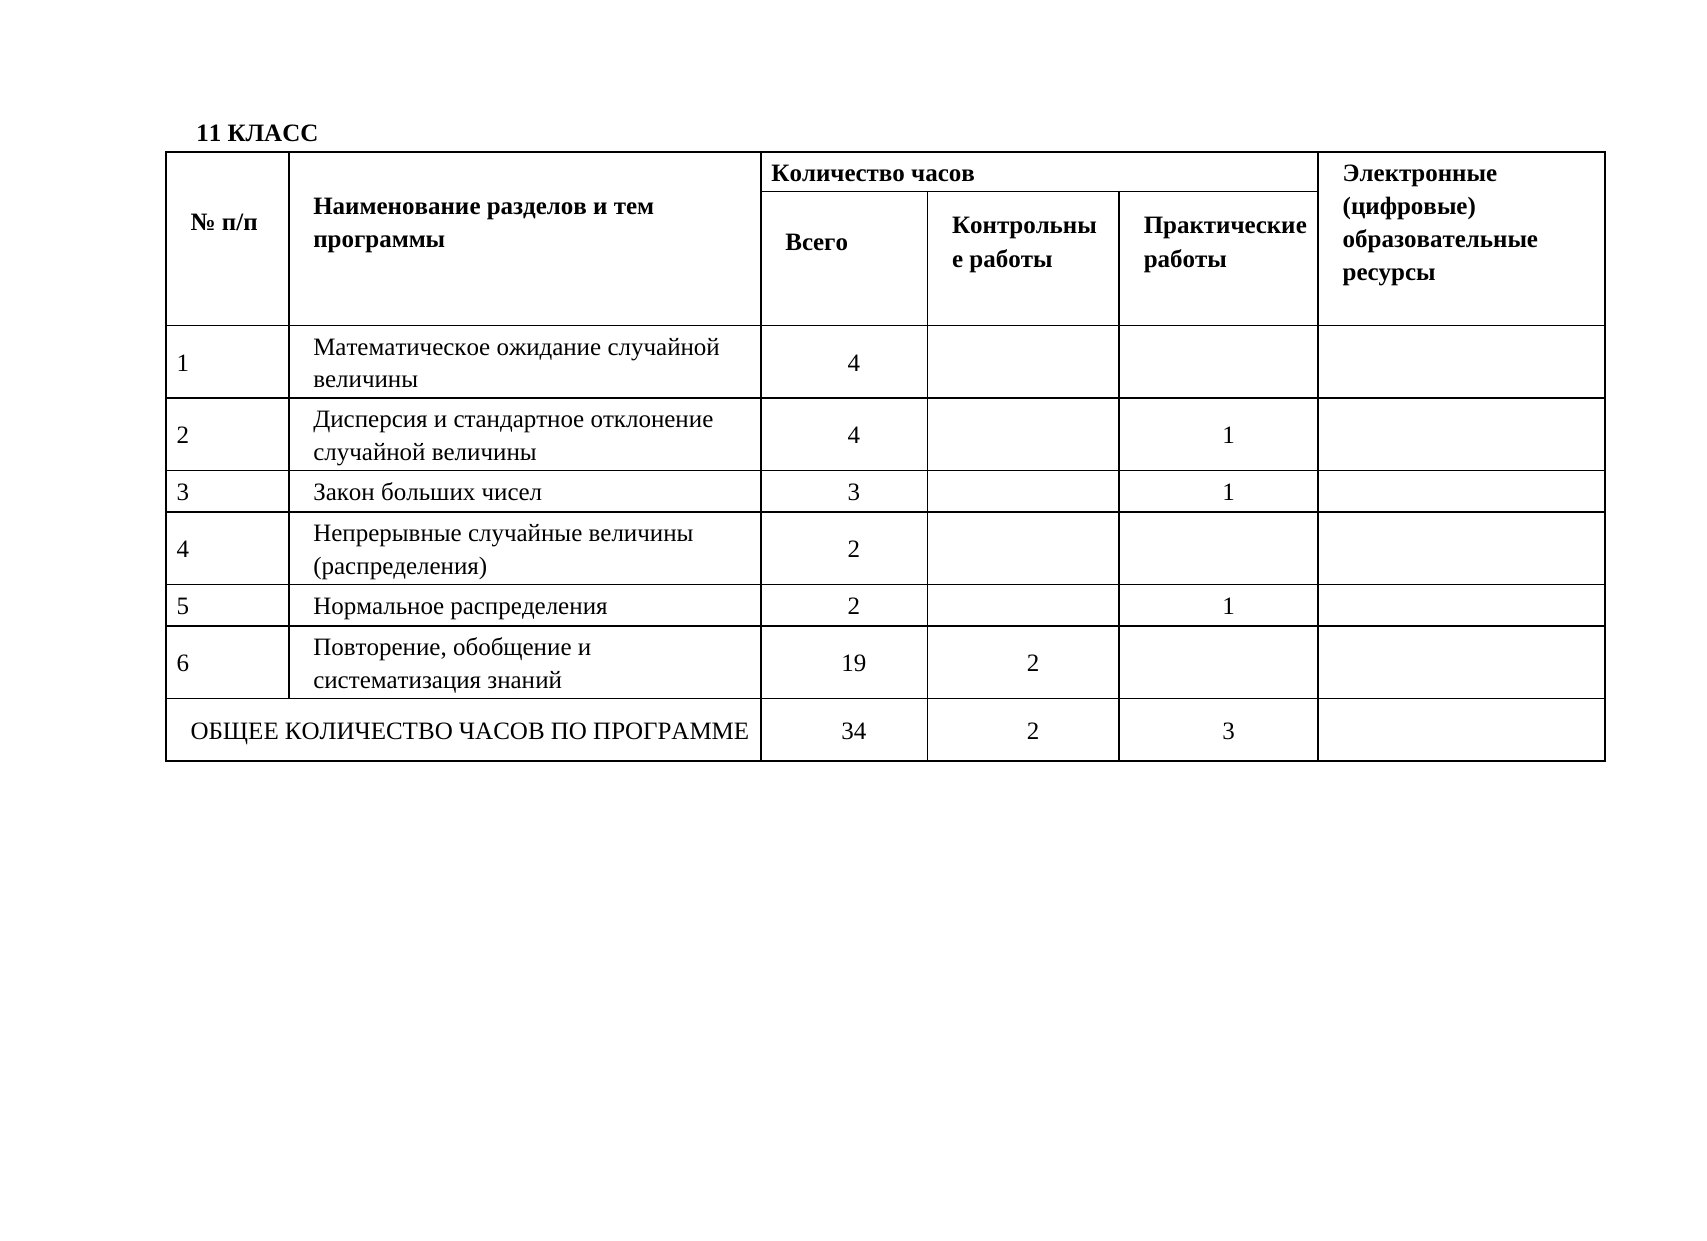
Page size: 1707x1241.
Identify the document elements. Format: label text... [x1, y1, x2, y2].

table_cell [1120, 513, 1317, 583]
table_cell 5 [167, 585, 288, 625]
table_cell 34 [762, 699, 927, 760]
table_cell Повторение, обобщение и систематизация знаний [290, 627, 760, 697]
table_header № п/п [167, 153, 288, 325]
table_cell 4 [762, 326, 927, 397]
table_cell ОБЩЕЕ КОЛИЧЕСТВО ЧАСОВ ПО ПРОГРАММЕ [167, 699, 760, 760]
table_cell [1319, 627, 1604, 697]
table_cell 3 [1120, 699, 1317, 760]
table_cell 2 [928, 627, 1118, 697]
table_cell [1120, 326, 1317, 397]
table_cell [1319, 399, 1604, 469]
table_cell Непрерывные случайные величины (распределения) [290, 513, 760, 583]
table_cell 3 [167, 471, 288, 511]
table_cell 1 [167, 326, 288, 397]
table_cell [1319, 699, 1604, 760]
table_cell [1319, 585, 1604, 625]
table_cell 1 [1120, 471, 1317, 511]
table_cell [928, 399, 1118, 469]
table_cell Закон больших чисел [290, 471, 760, 511]
table_cell 19 [762, 627, 927, 697]
table_cell [928, 513, 1118, 583]
table_cell 2 [928, 699, 1118, 760]
table_cell [928, 471, 1118, 511]
table_cell Математическое ожидание случайной величины [290, 326, 760, 397]
table_cell [1120, 627, 1317, 697]
table_cell 2 [762, 585, 927, 625]
table_cell [1319, 326, 1604, 397]
table_cell Практические работы [1120, 192, 1317, 325]
text 11 КЛАСС [190, 118, 1618, 147]
table_header Электронные (цифровые) образовательные ресурсы [1319, 153, 1604, 325]
table_header Наименование разделов и тем программы [290, 153, 760, 325]
table_cell 4 [167, 513, 288, 583]
table_cell 6 [167, 627, 288, 697]
table_cell [928, 585, 1118, 625]
table_header Количество часов [762, 153, 1317, 191]
table_cell Всего [762, 192, 927, 325]
table_cell Дисперсия и стандартное отклонение случайной величины [290, 399, 760, 469]
table_cell Нормальное распределения [290, 585, 760, 625]
table_cell [928, 326, 1118, 397]
table_cell 2 [762, 513, 927, 583]
table_cell 1 [1120, 585, 1317, 625]
table_cell Контрольные работы [928, 192, 1118, 325]
table_cell [1319, 513, 1604, 583]
table_cell 4 [762, 399, 927, 469]
table_cell 1 [1120, 399, 1317, 469]
table_cell 2 [167, 399, 288, 469]
table_cell 3 [762, 471, 927, 511]
table_cell [1319, 471, 1604, 511]
